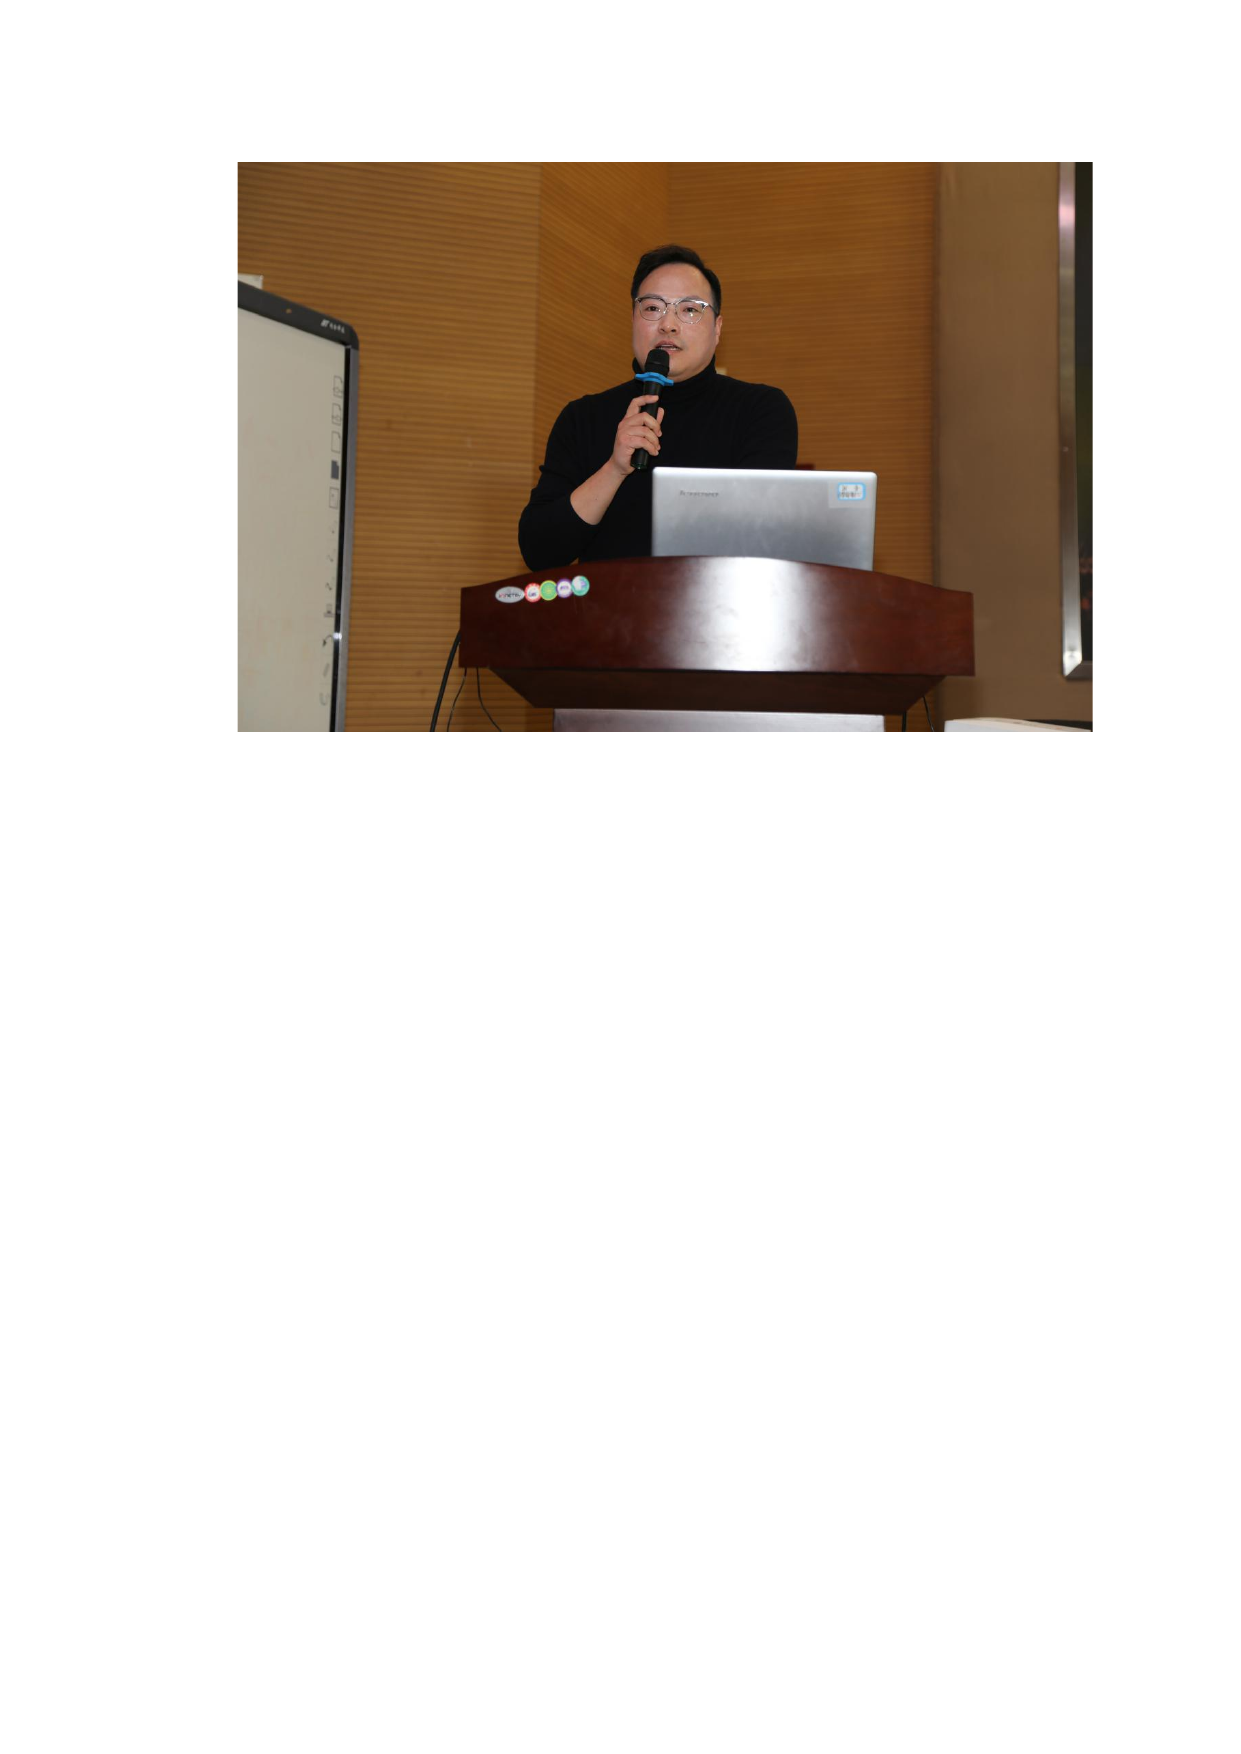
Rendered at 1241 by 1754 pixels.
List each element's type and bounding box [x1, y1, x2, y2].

picture [237, 162, 1093, 732]
